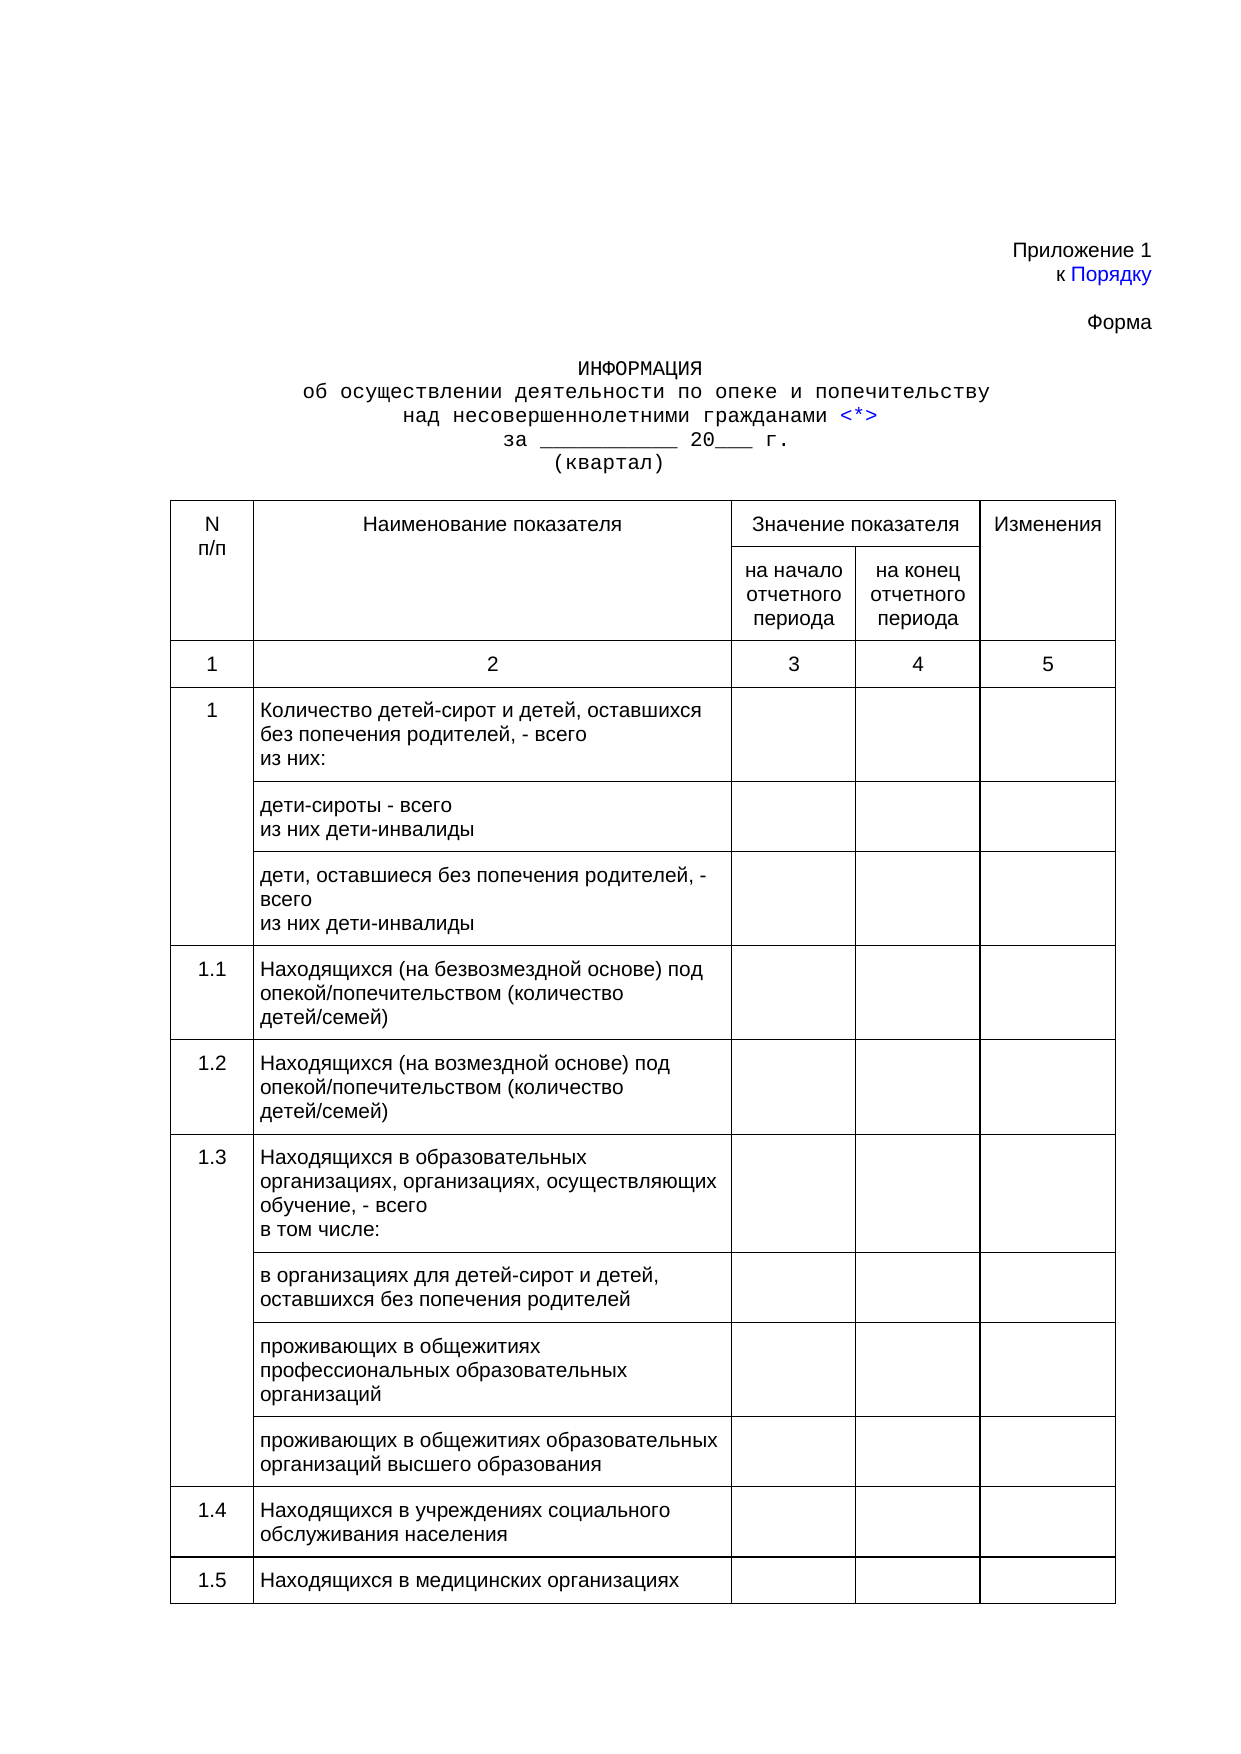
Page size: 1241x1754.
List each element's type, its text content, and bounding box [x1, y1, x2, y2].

table_cell проживающих в общежитиях образовательных организаций высшего образования [254, 1417, 731, 1486]
table_cell [856, 1417, 979, 1486]
table_cell на начало отчетного периода [732, 547, 855, 640]
table_cell [981, 1417, 1115, 1486]
table_cell [856, 852, 979, 945]
table_cell [856, 1040, 979, 1133]
table_cell на конец отчетного периода [856, 547, 979, 640]
table_cell [732, 946, 855, 1039]
table_cell 1.1 [171, 946, 253, 1039]
table_cell 5 [981, 641, 1115, 687]
text Приложение 1 [177, 238, 1152, 262]
table_cell [981, 852, 1115, 945]
table_header Наименование показателя [254, 501, 731, 640]
table_cell [856, 946, 979, 1039]
table_cell 2 [254, 641, 731, 687]
table_cell Находящихся в медицинских организациях [254, 1558, 731, 1603]
text к Порядку [177, 262, 1152, 286]
table_cell [732, 688, 855, 781]
table_cell в организациях для детей-сирот и детей, оставшихся без попечения родителей [254, 1253, 731, 1322]
table_cell [981, 1135, 1115, 1252]
table_cell [732, 1558, 855, 1603]
table_cell [856, 1135, 979, 1252]
table_cell Находящихся (на возмездной основе) под опекой/попечительством (количество детей/семей) [254, 1040, 731, 1133]
text (квартал) [177, 452, 1152, 476]
table_cell дети-сироты - всего из них дети-инвалиды [254, 782, 731, 851]
table_cell [981, 688, 1115, 781]
table_cell [981, 1558, 1115, 1603]
table_cell 1.4 [171, 1487, 253, 1556]
table_cell [732, 1040, 855, 1133]
table_header Изменения [981, 501, 1115, 640]
table_cell дети, оставшиеся без попечения родителей, - всего из них дети-инвалиды [254, 852, 731, 945]
table_cell Находящихся в образовательных организациях, организациях, осуществляющих обучение, - всего в том числе: [254, 1135, 731, 1252]
table_cell 1 [171, 641, 253, 687]
table_cell [856, 1323, 979, 1416]
text Форма [177, 310, 1152, 334]
table_cell [732, 1135, 855, 1252]
table_cell [856, 1253, 979, 1322]
table_cell 4 [856, 641, 979, 687]
table_cell [856, 1558, 979, 1603]
table_cell Находящихся (на безвозмездной основе) под опекой/попечительством (количество детей/семей) [254, 946, 731, 1039]
table_cell [981, 1253, 1115, 1322]
table_cell [732, 782, 855, 851]
table_cell [981, 946, 1115, 1039]
table_cell [732, 1323, 855, 1416]
table_cell Находящихся в учреждениях социального обслуживания населения [254, 1487, 731, 1556]
table_cell Количество детей-сирот и детей, оставшихся без попечения родителей, - всего из них: [254, 688, 731, 781]
table_cell [732, 1417, 855, 1486]
table_cell проживающих в общежитиях профессиональных образовательных организаций [254, 1323, 731, 1416]
table_cell [732, 852, 855, 945]
text за ___________ 20___ г. [177, 429, 1152, 452]
table_cell 1.5 [171, 1558, 253, 1603]
table_cell [981, 1040, 1115, 1133]
table_cell [856, 688, 979, 781]
table_cell [981, 1323, 1115, 1416]
text об осуществлении деятельности по опеке и попечительству [177, 381, 1152, 405]
table_cell 3 [732, 641, 855, 687]
table_cell 1 [171, 688, 253, 945]
table_cell [856, 782, 979, 851]
table_cell [981, 1487, 1115, 1556]
table_cell [732, 1253, 855, 1322]
table_cell [856, 1487, 979, 1556]
text над несовершеннолетними гражданами <*> [177, 405, 1152, 429]
text ИНФОРМАЦИЯ [177, 358, 1152, 381]
table_cell [981, 782, 1115, 851]
table_cell [732, 1487, 855, 1556]
table_cell 1.2 [171, 1040, 253, 1133]
table_header Значение показателя [732, 501, 979, 546]
table_cell 1.3 [171, 1135, 253, 1486]
table_header N п/п [171, 501, 253, 640]
